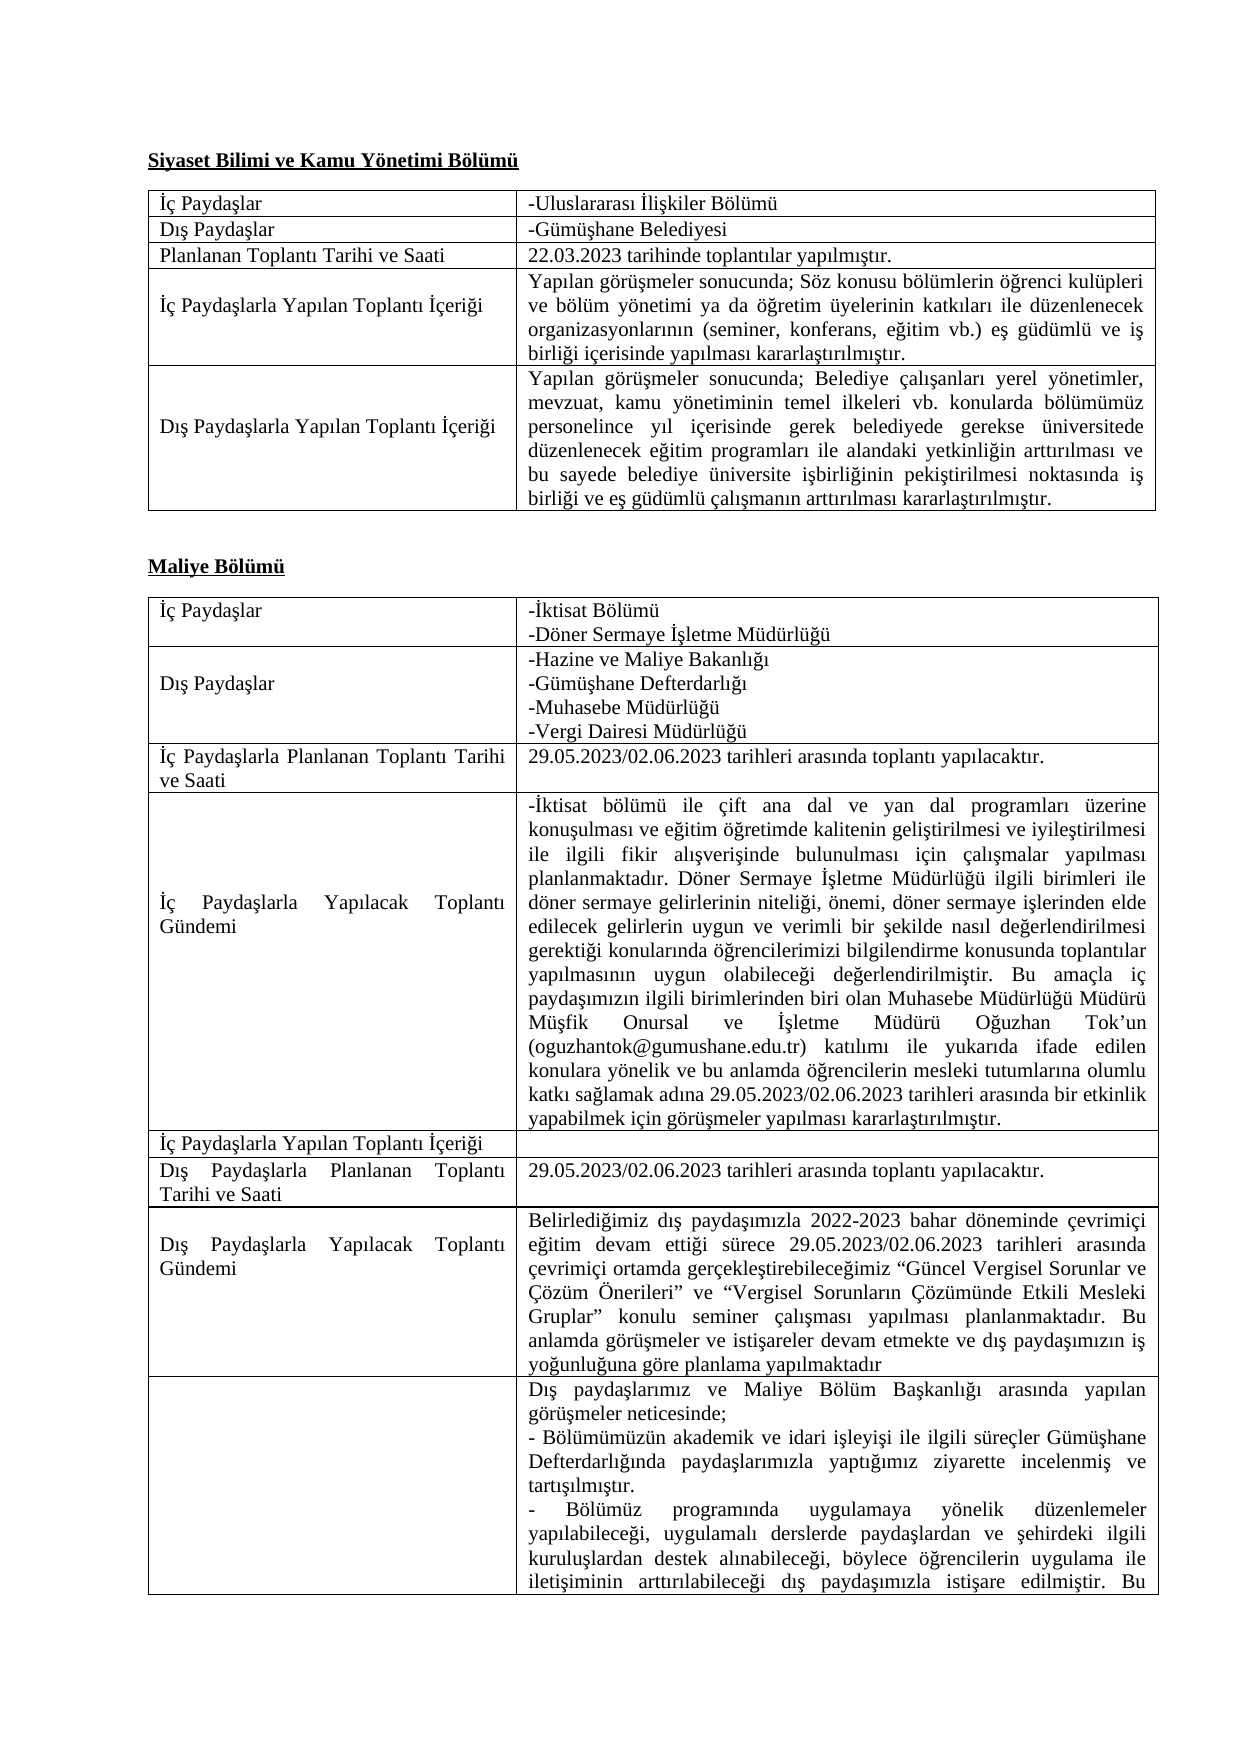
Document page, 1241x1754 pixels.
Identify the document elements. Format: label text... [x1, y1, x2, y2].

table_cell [149, 1377, 516, 1593]
text Siyaset Bilimi ve Kamu Yönetimi Bölümü [148, 148, 1093, 172]
table_header -İktisat Bölümü -Döner Sermaye İşletme Müdürlüğü [517, 598, 1158, 646]
text Maliye Bölümü [148, 554, 1093, 578]
table_cell 29.05.2023/02.06.2023 tarihleri arasında toplantı yapılacaktır. [517, 1158, 1158, 1206]
table_cell İç Paydaşlarla Yapılacak Toplantı Gündemi [149, 793, 516, 1130]
table_cell Dış Paydaşlar [149, 647, 516, 743]
table_cell İç Paydaşlarla Yapılan Toplantı İçeriği [149, 1131, 516, 1157]
table_cell Planlanan Toplantı Tarihi ve Saati [149, 243, 516, 268]
table_cell Dış Paydaşlar [149, 217, 516, 242]
table_cell İç Paydaşlarla Planlanan Toplantı Tarihi ve Saati [149, 744, 516, 792]
table_cell -Hazine ve Maliye Bakanlığı -Gümüşhane Defterdarlığı -Muhasebe Müdürlüğü -Vergi Dairesi Müdürlüğü [517, 647, 1158, 743]
table_cell Yapılan görüşmeler sonucunda; Söz konusu bölümlerin öğrenci kulüpleri ve bölüm yönetimi ya da öğretim üyelerinin katkıları ile düzenlenecek organizasyonlarının (seminer, konferans, eğitim vb.) eş güdümlü ve iş birliği içerisinde yapılması kararlaştırılmıştır. [517, 269, 1155, 365]
table_cell Yapılan görüşmeler sonucunda; Belediye çalışanları yerel yönetimler, mevzuat, kamu yönetiminin temel ilkeleri vb. konularda bölümümüz personelince yıl içerisinde gerek belediyede gerekse üniversitede düzenlenecek eğitim programları ile alandaki yetkinliğin arttırılması ve bu sayede belediye üniversite işbirliğinin pekiştirilmesi noktasında iş birliği ve eş güdümlü çalışmanın arttırılması kararlaştırılmıştır. [517, 366, 1155, 510]
table_cell [517, 1131, 1158, 1157]
table_cell 22.03.2023 tarihinde toplantılar yapılmıştır. [517, 243, 1155, 268]
table_cell İç Paydaşlarla Yapılan Toplantı İçeriği [149, 269, 516, 365]
table_header İç Paydaşlar [149, 191, 516, 216]
table_cell Belirlediğimiz dış paydaşımızla 2022-2023 bahar döneminde çevrimiçi eğitim devam ettiği sürece 29.05.2023/02.06.2023 tarihleri arasında çevrimiçi ortamda gerçekleştirebileceğimiz “Güncel Vergisel Sorunlar ve Çözüm Önerileri” ve “Vergisel Sorunların Çözümünde Etkili Mesleki Gruplar” konulu seminer çalışması yapılması planlanmaktadır. Bu anlamda görüşmeler ve istişareler devam etmekte ve dış paydaşımızın iş yoğunluğuna göre planlama yapılmaktadır [517, 1208, 1158, 1376]
table_cell Dış Paydaşlarla Planlanan Toplantı Tarihi ve Saati [149, 1158, 516, 1206]
table_cell 29.05.2023/02.06.2023 tarihleri arasında toplantı yapılacaktır. [517, 744, 1158, 792]
table_header -Uluslararası İlişkiler Bölümü [517, 191, 1155, 216]
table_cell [517, 1377, 1158, 1593]
table_cell Dış Paydaşlarla Yapılacak Toplantı Gündemi [149, 1208, 516, 1376]
table_cell Dış Paydaşlarla Yapılan Toplantı İçeriği [149, 366, 516, 510]
table_header İç Paydaşlar [149, 598, 516, 646]
table_cell -Gümüşhane Belediyesi [517, 217, 1155, 242]
table_cell -İktisat bölümü ile çift ana dal ve yan dal programları üzerine konuşulması ve eğitim öğretimde kalitenin geliştirilmesi ve iyileştirilmesi ile ilgili fikir alışverişinde bulunulması için çalışmalar yapılması planlanmaktadır. Döner Sermaye İşletme Müdürlüğü ilgili birimleri ile döner sermaye gelirlerinin niteliği, önemi, döner sermaye işlerinden elde edilecek gelirlerin uygun ve verimli bir şekilde nasıl değerlendirilmesi gerektiği konularında öğrencilerimizi bilgilendirme konusunda toplantılar yapılmasının uygun olabileceği değerlendirilmiştir. Bu amaçla iç paydaşımızın ilgili birimlerinden biri olan Muhasebe Müdürlüğü Müdürü Müşfik Onursal ve İşletme Müdürü Oğuzhan Tok’un (oguzhantok@gumushane.edu.tr) katılımı ile yukarıda ifade edilen konulara yönelik ve bu anlamda öğrencilerin mesleki tutumlarına olumlu katkı sağlamak adına 29.05.2023/02.06.2023 tarihleri arasında bir etkinlik yapabilmek için görüşmeler yapılması kararlaştırılmıştır. [517, 793, 1158, 1130]
